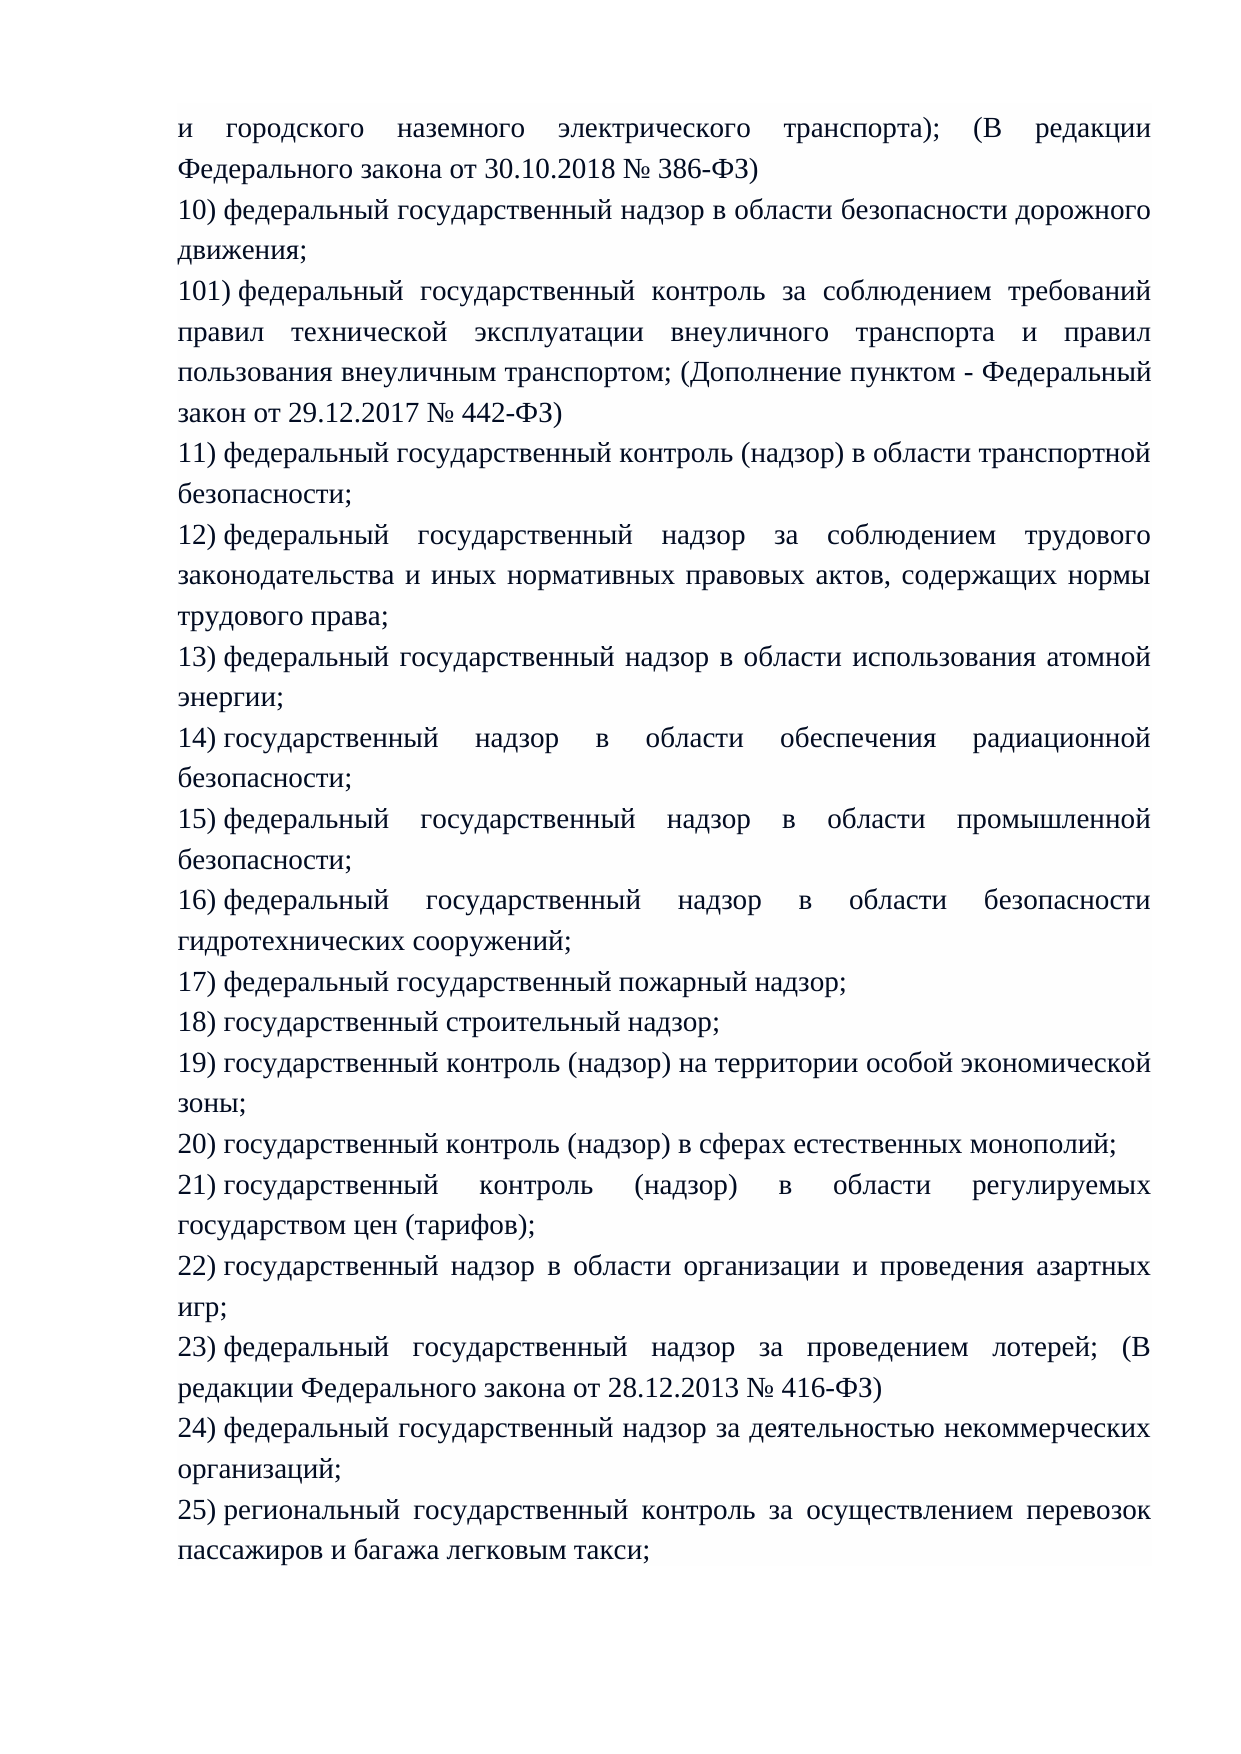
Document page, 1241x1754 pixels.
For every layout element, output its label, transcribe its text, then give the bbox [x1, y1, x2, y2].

text 20) государственный контроль (надзор) в сферах естественных монополий; [177, 1119, 1152, 1160]
text 15) федеральный государственный надзор в области промышленной безопасности; [177, 794, 1152, 875]
text 19) государственный контроль (надзор) на территории особой экономической зоны; [177, 1038, 1152, 1119]
text 13) федеральный государственный надзор в области использования атомной энергии; [177, 632, 1152, 713]
text 16) федеральный государственный надзор в области безопасности гидротехнических сооружений; [177, 875, 1152, 957]
text 17) федеральный государственный пожарный надзор; [177, 957, 1152, 997]
text 14) государственный надзор в области обеспечения радиационной безопасности; [177, 713, 1152, 794]
text 101) федеральный государственный контроль за соблюдением требований правил технической эксплуатации внеуличного транспорта и правил пользования внеуличным транспортом; (Дополнение пунктом - Федеральный закон от 29.12.2017 № 442-ФЗ) [177, 266, 1152, 428]
text 24) федеральный государственный надзор за деятельностью некоммерческих организаций; [177, 1403, 1152, 1485]
text 25) региональный государственный контроль за осуществлением перевозок пассажиров и багажа легковым такси; [177, 1485, 1152, 1566]
text 21) государственный контроль (надзор) в области регулируемых государством цен (тарифов); [177, 1160, 1152, 1241]
text 22) государственный надзор в области организации и проведения азартных игр; [177, 1241, 1152, 1322]
text 18) государственный строительный надзор; [177, 997, 1152, 1038]
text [177, 103, 1152, 185]
text 12) федеральный государственный надзор за соблюдением трудового законодательства и иных нормативных правовых актов, содержащих нормы трудового права; [177, 510, 1152, 632]
text 23) федеральный государственный надзор за проведением лотерей; (В редакции Федерального закона от 28.12.2013 № 416-ФЗ) [177, 1322, 1152, 1403]
text 10) федеральный государственный надзор в области безопасности дорожного движения; [177, 185, 1152, 266]
text 11) федеральный государственный контроль (надзор) в области транспортной безопасности; [177, 428, 1152, 510]
